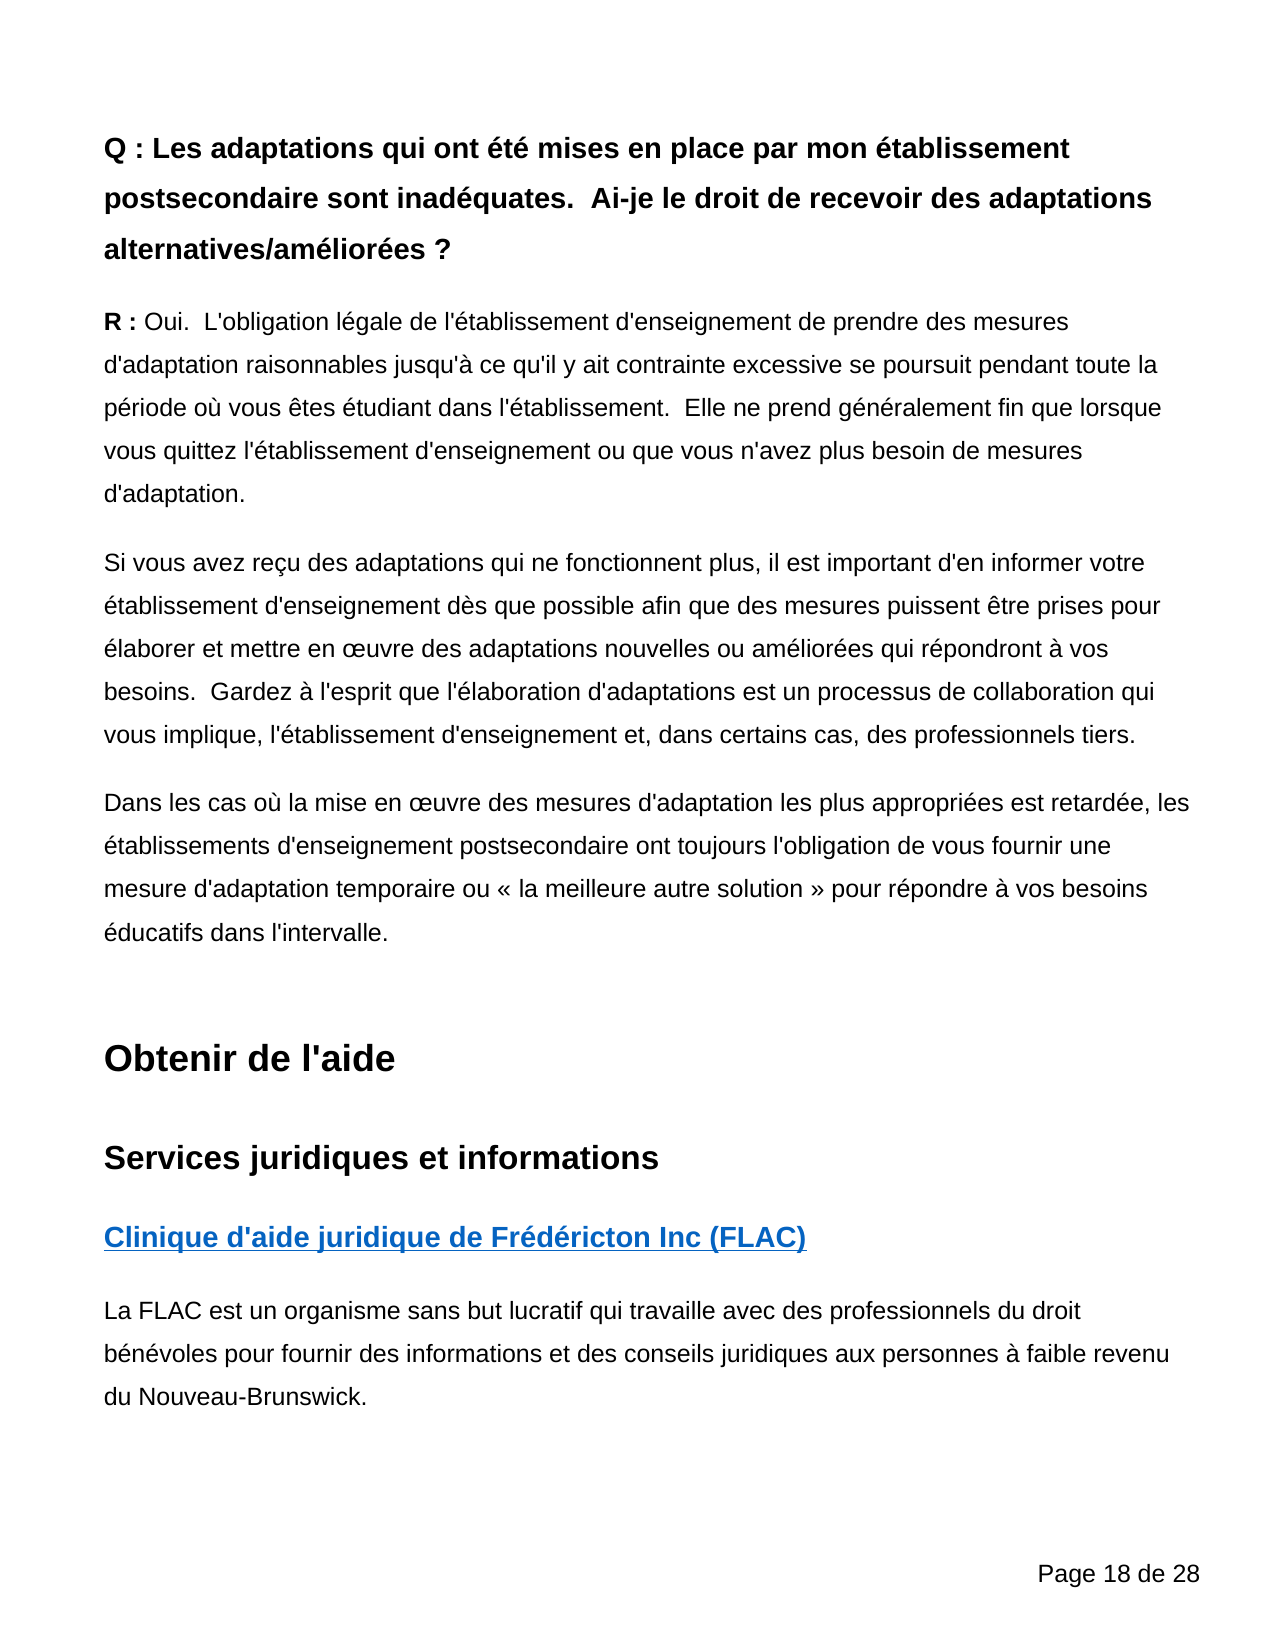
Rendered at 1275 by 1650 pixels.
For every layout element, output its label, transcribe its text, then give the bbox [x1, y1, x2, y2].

text Dans les cas où la mise en œuvre des mesures d'adaptation les plus appropriées est retardée, les établissements d'enseignement postsecondaire ont toujours l'obligation de vous fournir une mesure d'adaptation temporaire ou « la meilleure autre solution » pour répondre à vos besoins éducatifs dans l'intervalle. [103, 788, 1200, 946]
subtitle Si vous avez reçu des adaptations qui ne fonctionnent plus, il est important d'en informer votre établissement d'enseignement dès que possible afin que des mesures puissent être prises pour élaborer et mettre en œuvre des adaptations nouvelles ou améliorées qui répondront à vos besoins. Gardez à l'esprit que l'élaboration d'adaptations est un processus de collaboration qui vous implique, l'établissement d'enseignement et, dans certains cas, des professionnels tiers. [103, 548, 1200, 749]
text La FLAC est un organisme sans but lucratif qui travaille avec des professionnels du droit bénévoles pour fournir des informations et des conseils juridiques aux personnes à faible revenu du Nouveau-Brunswick. [103, 1296, 1200, 1411]
subtitle R : Oui. L'obligation légale de l'établissement d'enseignement de prendre des mesures d'adaptation raisonnables jusqu'à ce qu'il y ait contrainte excessive se poursuit pendant toute la période où vous êtes étudiant dans l'établissement. Elle ne prend généralement fin que lorsque vous quittez l'établissement d'enseignement ou que vous n'avez plus besoin de mesures d'adaptation. [103, 307, 1200, 508]
text Obtenir de l'aide [103, 1036, 1200, 1079]
title Q : Les adaptations qui ont été mises en place par mon établissement postsecondaire sont inadéquates. Ai-je le droit de recevoir des adaptations alternatives/améliorées ? [103, 131, 1200, 265]
text Clinique d'aide juridique de Frédéricton Inc (FLAC) [103, 1221, 1200, 1254]
text Services juridiques et informations [103, 1138, 1200, 1176]
